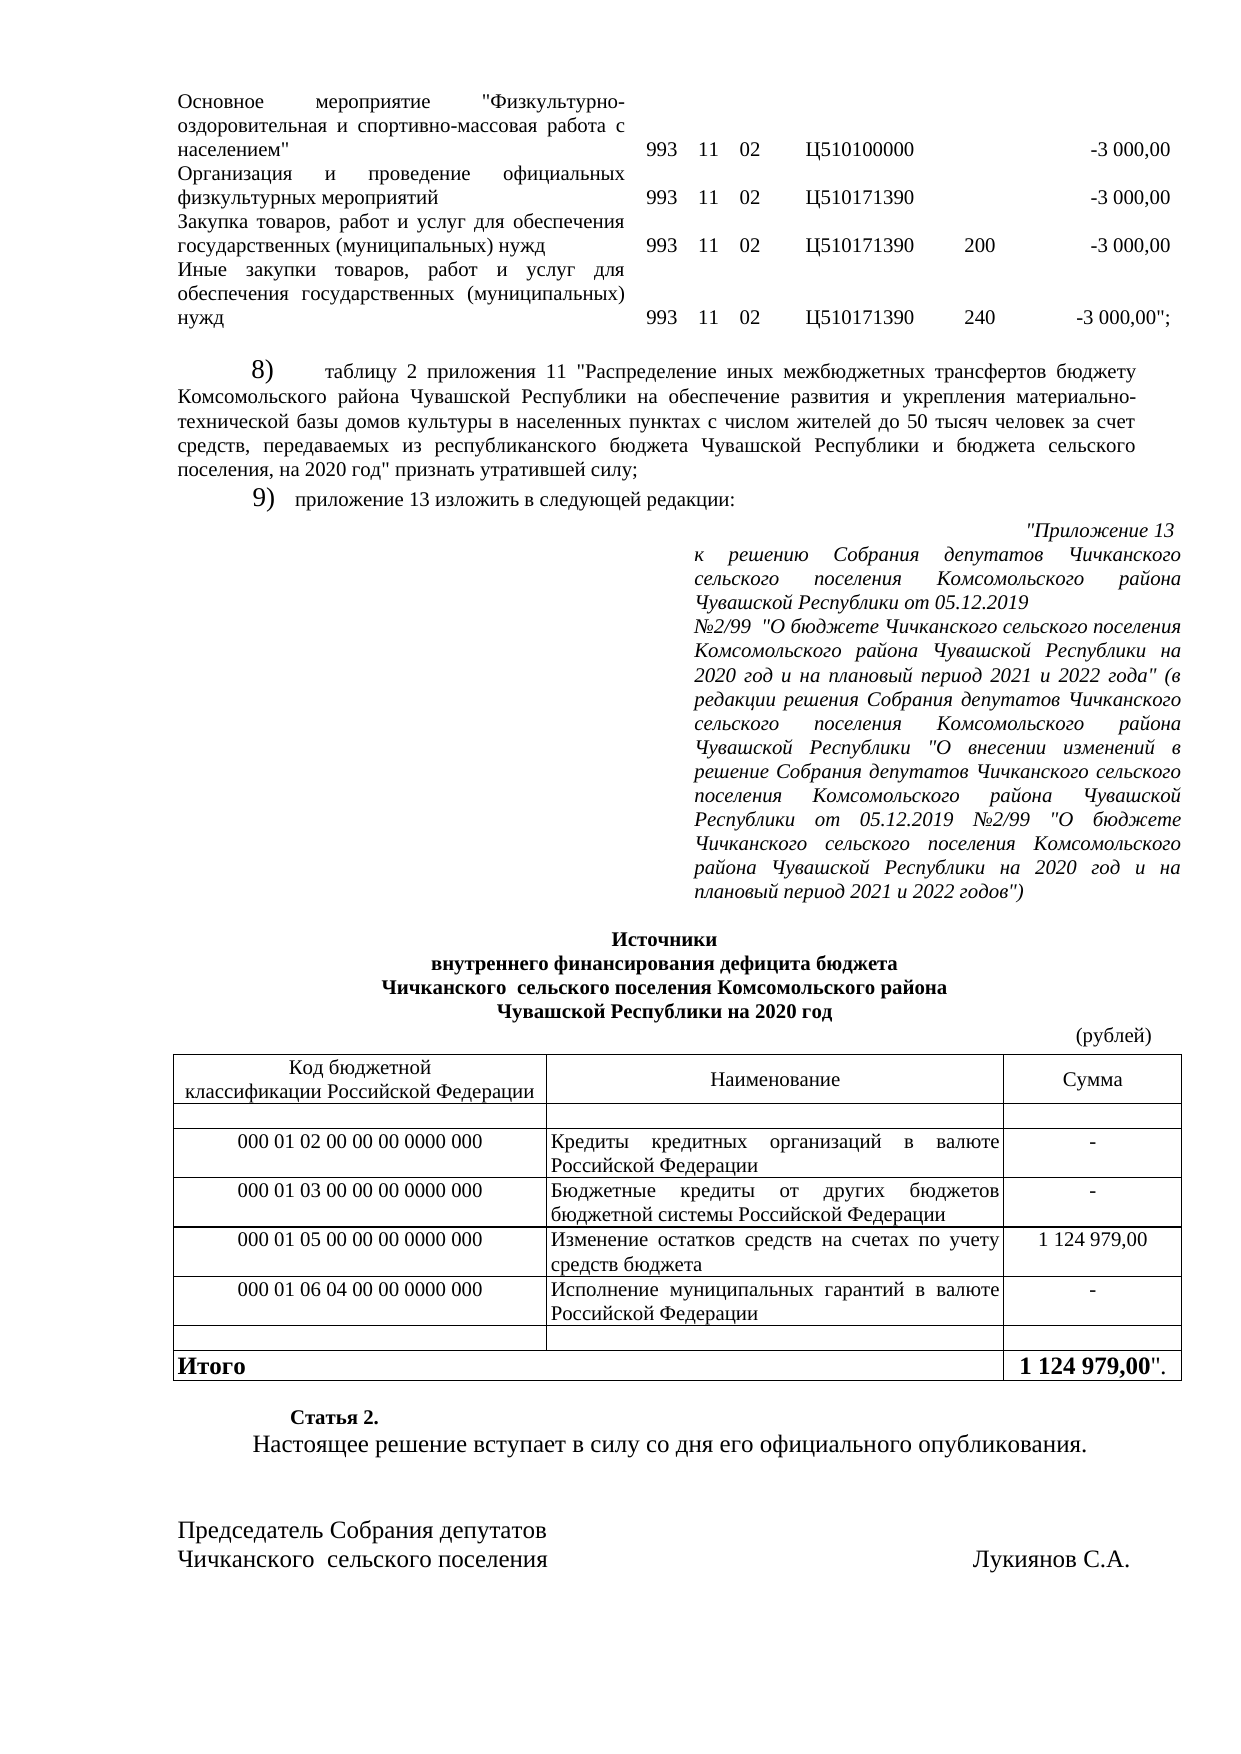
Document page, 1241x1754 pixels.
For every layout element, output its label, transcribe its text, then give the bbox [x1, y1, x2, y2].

text Чичканского сельского поселения Лукиянов С.А. [177, 1544, 1152, 1573]
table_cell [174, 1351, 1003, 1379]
text Председатель Собрания депутатов [177, 1515, 1152, 1544]
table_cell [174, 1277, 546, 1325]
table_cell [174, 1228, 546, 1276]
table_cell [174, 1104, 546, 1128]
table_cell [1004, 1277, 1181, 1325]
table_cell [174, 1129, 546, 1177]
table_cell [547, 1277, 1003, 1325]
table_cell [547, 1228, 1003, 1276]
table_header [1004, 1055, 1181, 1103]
text внутреннего финансирования дефицита бюджета [177, 951, 1152, 975]
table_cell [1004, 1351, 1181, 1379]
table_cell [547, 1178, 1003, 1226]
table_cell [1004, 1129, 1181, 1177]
text Статья 2. [290, 1405, 1152, 1429]
text Чувашской Республики на 2020 год [177, 999, 1152, 1023]
list таблицу 2 приложения 11 "Распределение иных межбюджетных трансфертов бюджету Комсомольского района Чувашской Республики на обеспечение развития и укрепления материально-технической базы домов культуры в населенных пунктах с числом жителей до 50 тысяч человек за счет средств, передаваемых из республиканского бюджета Чувашской Республики и бюджета сельского поселения, на 2020 год" признать утратившей силу; [177, 353, 1137, 481]
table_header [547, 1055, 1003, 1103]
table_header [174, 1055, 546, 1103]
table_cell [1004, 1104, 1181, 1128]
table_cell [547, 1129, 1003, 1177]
list приложение 13 изложить в следующей редакции: [252, 481, 1152, 512]
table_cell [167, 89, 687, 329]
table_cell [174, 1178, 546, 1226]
text (рублей) [177, 1023, 1152, 1047]
text Источники [177, 927, 1152, 951]
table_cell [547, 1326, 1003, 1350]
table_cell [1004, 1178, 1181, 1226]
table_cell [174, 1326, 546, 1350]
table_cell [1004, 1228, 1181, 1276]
text Настоящее решение вступает в силу со дня его официального опубликования. [177, 1429, 1152, 1457]
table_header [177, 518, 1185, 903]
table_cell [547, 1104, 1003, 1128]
text Чичканского сельского поселения Комсомольского района [177, 975, 1152, 999]
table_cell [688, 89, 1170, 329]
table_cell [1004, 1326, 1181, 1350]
